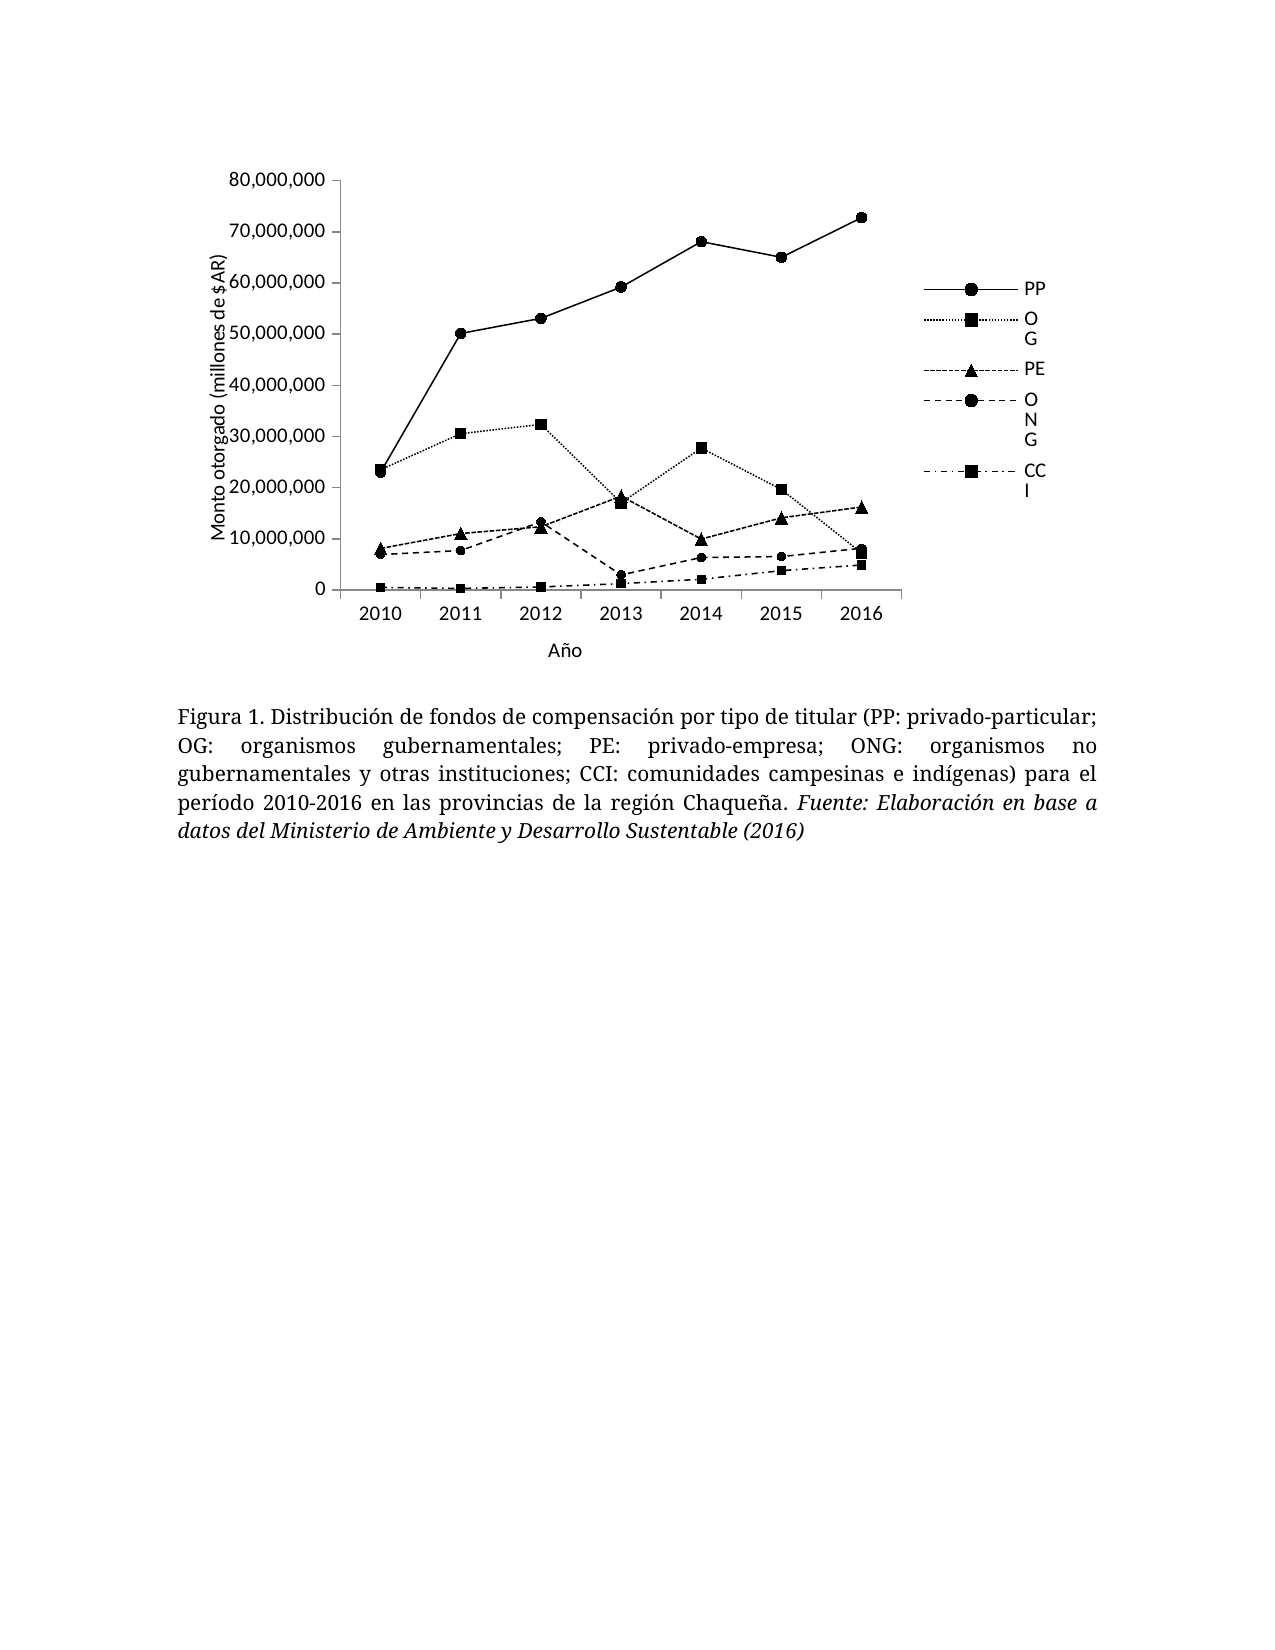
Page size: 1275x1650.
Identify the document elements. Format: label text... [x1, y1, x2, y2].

text Figura 1. Distribución de fondos de compensación por tipo de titular (PP: privado-particular; OG: organismos gubernamentales; PE: privado-empresa; ONG: organismos no gubernamentales y otras instituciones; CCI: comunidades campesinas e indígenas) para el período 2010-2016 en las provincias de la región Chaqueña. Fuente: Elaboración en base a datos del Ministerio de Ambiente y Desarrollo Sustentable (2016) [177, 702, 1098, 844]
